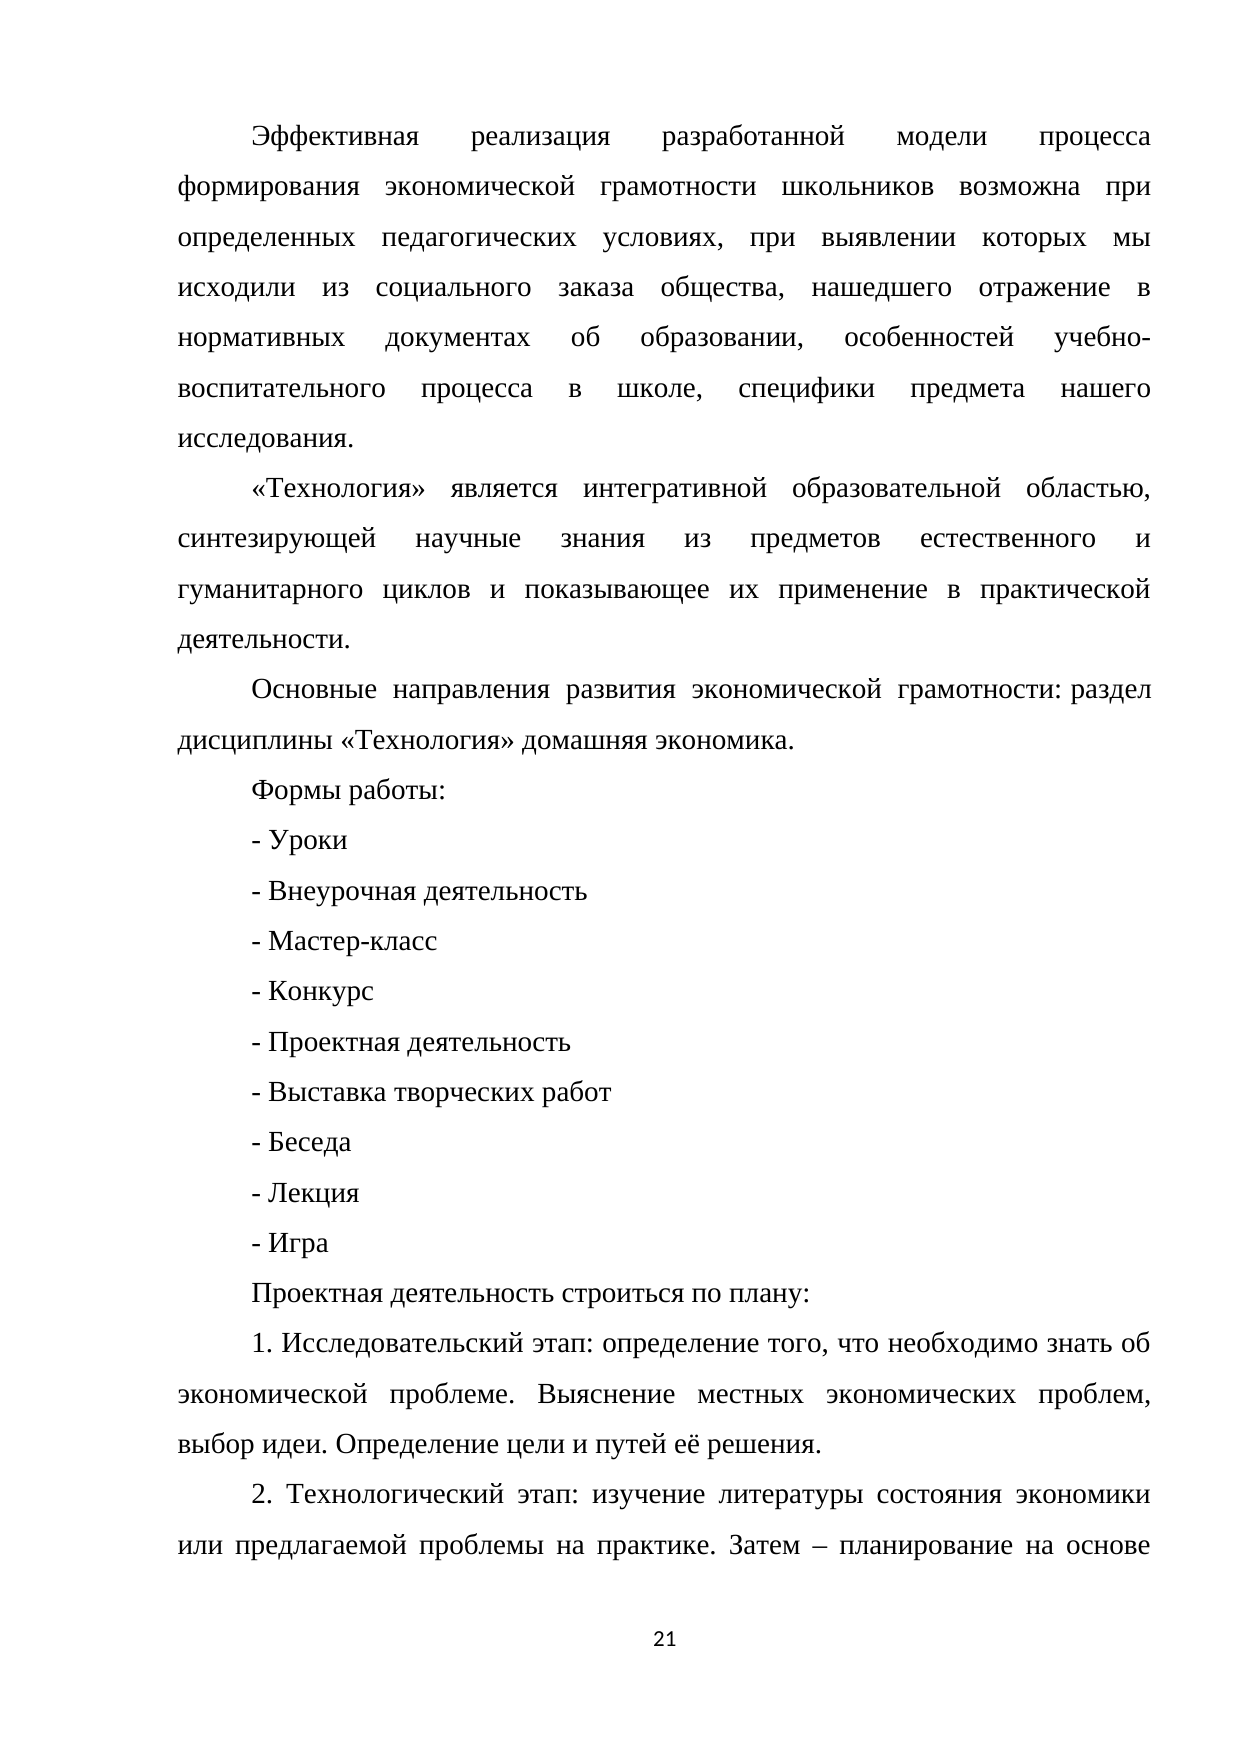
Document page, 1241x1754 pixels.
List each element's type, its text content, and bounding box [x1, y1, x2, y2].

text - Уроки [177, 822, 1152, 856]
text - Проектная деятельность [177, 1024, 1152, 1057]
text «Технология» является интегративной образовательной областью, синтезирующей научные знания из предметов естественного и гуманитарного циклов и показывающее их применение в практической деятельности. [177, 470, 1152, 655]
text - Мастер-класс [177, 923, 1152, 957]
text Проектная деятельность строиться по плану: [177, 1275, 1152, 1309]
text - Выставка творческих работ [177, 1074, 1152, 1108]
text - Беседа [177, 1124, 1152, 1158]
text - Лекция [177, 1175, 1152, 1208]
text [177, 1477, 1152, 1560]
text - Конкурс [177, 973, 1152, 1007]
text Эффективная реализация разработанной модели процесса формирования экономической грамотности школьников возможна при определенных педагогических условиях, при выявлении которых мы исходили из социального заказа общества, нашедшего отражение в нормативных документах об образовании, особенностей учебно-воспитательного процесса в школе, специфики предмета нашего исследования. [177, 118, 1152, 453]
text Формы работы: [177, 772, 1152, 806]
text Основные направления развития экономической грамотности: раздел дисциплины «Технология» домашняя экономика. [177, 672, 1152, 755]
text 1. Исследовательский этап: определение того, что необходимо знать об экономической проблеме. Выяснение местных экономических проблем, выбор идеи. Определение цели и путей её решения. [177, 1326, 1152, 1460]
text - Игра [177, 1225, 1152, 1258]
text - Внеурочная деятельность [177, 873, 1152, 906]
